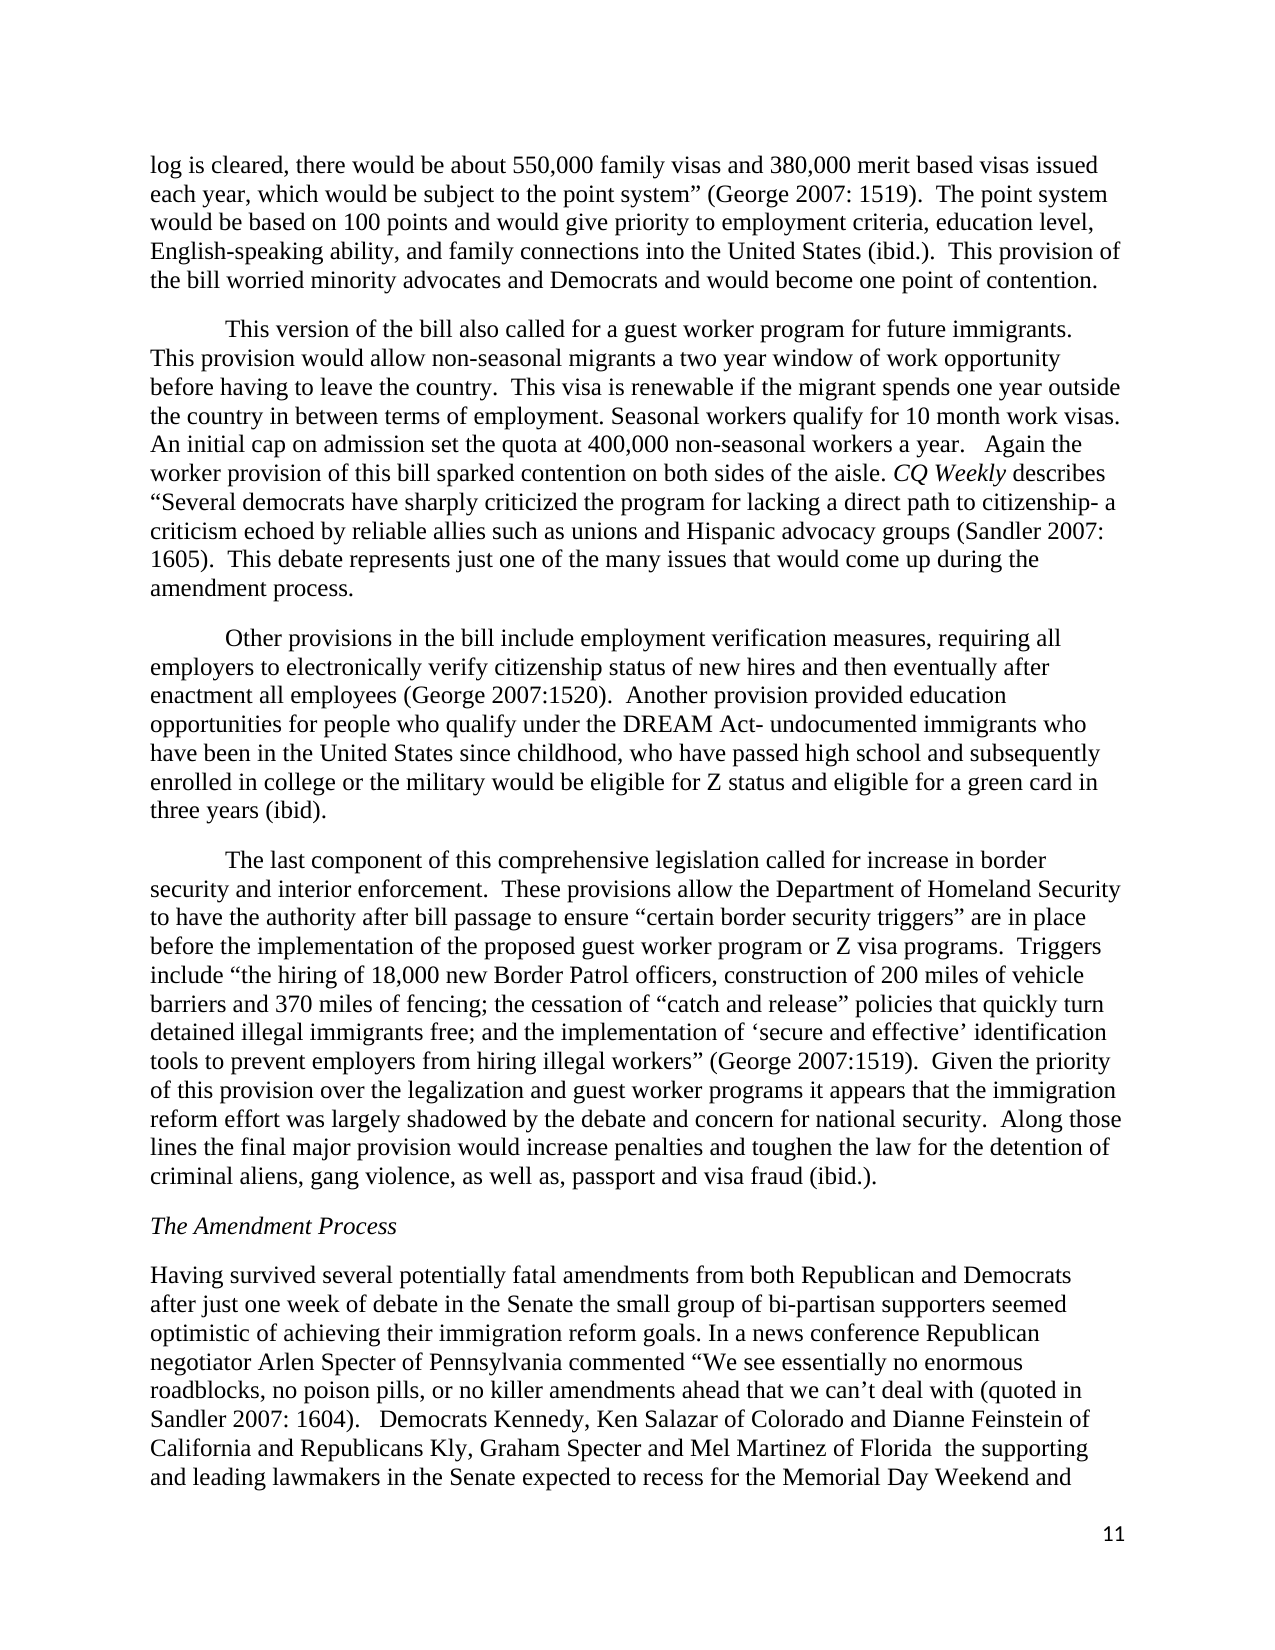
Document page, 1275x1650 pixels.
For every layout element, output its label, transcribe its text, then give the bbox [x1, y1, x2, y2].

text This version of the bill also called for a guest worker program for future immigrants. This provision would allow non-seasonal migrants a two year window of work opportunity before having to leave the country. This visa is renewable if the migrant spends one year outside the country in between terms of employment. Seasonal workers qualify for 10 month work visas. An initial cap on admission set the quota at 400,000 non-seasonal workers a year. Again the worker provision of this bill sparked contention on both sides of the aisle. CQ Weekly describes “Several democrats have sharply criticized the program for lacking a direct path to citizenship- a criticism echoed by reliable allies such as unions and Hispanic advocacy groups (Sandler 2007: 1605). This debate represents just one of the many issues that would come up during the amendment process. [150, 314, 1125, 602]
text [150, 150, 1125, 294]
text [150, 1260, 1125, 1490]
text Other provisions in the bill include employment verification measures, requiring all employers to electronically verify citizenship status of new hires and then eventually after enactment all employees (George 2007:1520). Another provision provided education opportunities for people who qualify under the DREAM Act- undocumented immigrants who have been in the United States since childhood, who have passed high school and subsequently enrolled in college or the military would be eligible for Z status and eligible for a green card in three years (ibid). [150, 623, 1125, 824]
text The last component of this comprehensive legislation called for increase in border security and interior enforcement. These provisions allow the Department of Homeland Security to have the authority after bill passage to ensure “certain border security triggers” are in place before the implementation of the proposed guest worker program or Z visa programs. Triggers include “the hiring of 18,000 new Border Patrol officers, construction of 200 miles of vehicle barriers and 370 miles of fencing; the cessation of “catch and release” policies that quickly turn detained illegal immigrants free; and the implementation of ‘secure and effective’ identification tools to prevent employers from hiring illegal workers” (George 2007:1519). Given the priority of this provision over the legalization and guest worker programs it appears that the immigration reform effort was largely shadowed by the debate and concern for national security. Along those lines the final major provision would increase penalties and toughen the law for the detention of criminal aliens, gang violence, as well as, passport and visa fraud (ibid.). [150, 845, 1125, 1190]
text The Amendment Process [150, 1211, 1125, 1239]
